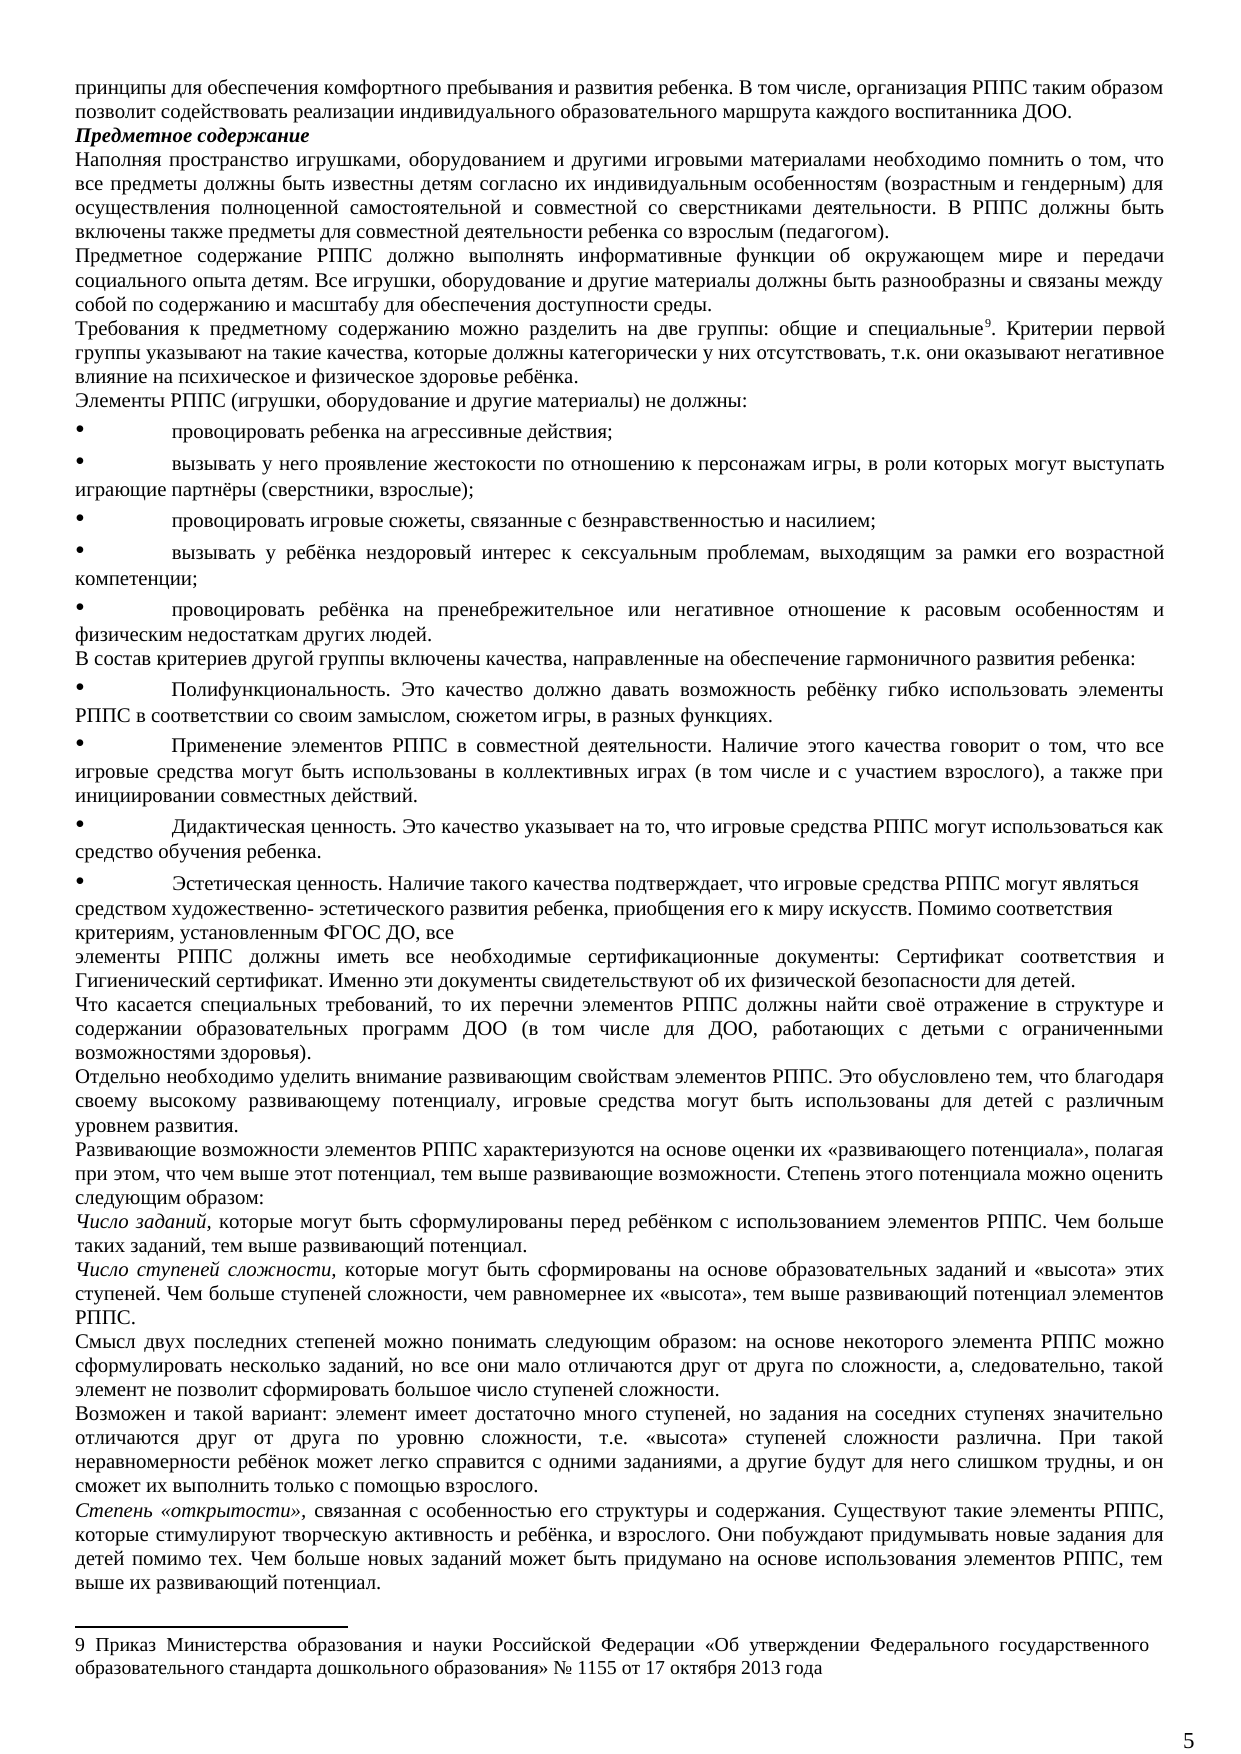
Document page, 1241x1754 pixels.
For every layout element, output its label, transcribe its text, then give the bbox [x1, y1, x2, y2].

list провоцировать ребёнка на пренебрежительное или негативное отношение к расовым особенностям и физическим недостаткам других людей. [75, 589, 1165, 646]
text Смысл двух последних степеней можно понимать следующим образом: на основе некоторого элемента РППС можно сформулировать несколько заданий, но все они мало отличаются друг от друга по сложности, а, следовательно, такой элемент не позволит сформировать большое число ступеней сложности. [75, 1329, 1165, 1401]
list провоцировать игровые сюжеты, связанные с безнравственностью и насилием; [75, 501, 1165, 533]
text Число ступеней сложности, которые могут быть сформированы на основе образовательных заданий и «высота» этих ступеней. Чем больше ступеней сложности, чем равномернее их «высота», тем выше развивающий потенциал элементов РППС. [75, 1257, 1165, 1329]
list вызывать у него проявление жестокости по отношению к персонажам игры, в роли которых могут выступать играющие партнёры (сверстники, взрослые); [75, 444, 1165, 501]
text Предметное содержание [75, 123, 1165, 147]
text Отдельно необходимо уделить внимание развивающим свойствам элементов РППС. Это обусловлено тем, что благодаря своему высокому развивающему потенциалу, игровые средства могут быть использованы для детей с различным уровнем развития. [75, 1064, 1165, 1137]
list Полифункциональность. Это качество должно давать возможность ребёнку гибко использовать элементы РППС в соответствии со своим замыслом, сюжетом игры, в разных функциях. [75, 670, 1165, 727]
text Степень «открытости», связанная с особенностью его структуры и содержания. Существуют такие элементы РППС, которые стимулируют творческую активность и ребёнка, и взрослого. Они побуждают придумывать новые задания для детей помимо тех. Чем больше новых заданий может быть придумано на основе использования элементов РППС, тем выше их развивающий потенциал. [75, 1497, 1165, 1594]
list вызывать у ребёнка нездоровый интерес к сексуальным проблемам, выходящим за рамки его возрастной компетенции; [75, 533, 1165, 589]
list Дидактическая ценность. Это качество указывает на то, что игровые средства РППС могут использоваться как средство обучения ребенка. [75, 807, 1165, 863]
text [75, 75, 1165, 123]
text В состав критериев другой группы включены качества, направленные на обеспечение гармоничного развития ребенка: [75, 646, 1165, 670]
text Предметное содержание РППС должно выполнять информативные функции об окружающем мире и передачи социального опыта детям. Все игрушки, оборудование и другие материалы должны быть разнообразны и связаны между собой по содержанию и масштабу для обеспечения доступности среды. [75, 243, 1165, 316]
text Возможен и такой вариант: элемент имеет достаточно много ступеней, но задания на соседних ступенях значительно отличаются друг от друга по уровню сложности, т.е. «высота» ступеней сложности различна. При такой неравномерности ребёнок может легко справится с одними заданиями, а другие будут для него слишком трудны, и он сможет их выполнить только с помощью взрослого. [75, 1401, 1165, 1497]
text Развивающие возможности элементов РППС характеризуются на основе оценки их «развивающего потенциала», полагая при этом, что чем выше этот потенциал, тем выше развивающие возможности. Степень этого потенциала можно оценить следующим образом: [75, 1137, 1165, 1209]
text Элементы РППС (игрушки, оборудование и другие материалы) не должны: [75, 388, 1165, 412]
text Наполняя пространство игрушками, оборудованием и другими игровыми материалами необходимо помнить о том, что все предметы должны быть известны детям согласно их индивидуальным особенностям (возрастным и гендерным) для осуществления полноценной самостоятельной и совместной со сверстниками деятельности. В РППС должны быть включены также предметы для совместной деятельности ребенка со взрослым (педагогом). [75, 147, 1165, 243]
list Эстетическая ценность. Наличие такого качества подтверждает, что игровые средства РППС могут являться средством художественно- эстетического развития ребенка, приобщения его к миру искусств. Помимо соответствия критериям, установленным ФГОС ДО, все [75, 863, 1165, 944]
text Что касается специальных требований, то их перечни элементов РППС должны найти своё отражение в структуре и содержании образовательных программ ДОО (в том числе для ДОО, работающих с детьми с ограниченными возможностями здоровья). [75, 992, 1165, 1064]
text элементы РППС должны иметь все необходимые сертификационные документы: Сертификат соответствия и Гигиенический сертификат. Именно эти документы свидетельствуют об их физической безопасности для детей. [75, 944, 1165, 992]
text Требования к предметному содержанию можно разделить на две группы: общие и специальные. Критерии первой группы указывают на такие качества, которые должны категорически у них отсутствовать, т.к. они оказывают негативное влияние на психическое и физическое здоровье ребёнка. [75, 316, 1165, 388]
text Число заданий, которые могут быть сформулированы перед ребёнком с использованием элементов РППС. Чем больше таких заданий, тем выше развивающий потенциал. [75, 1209, 1165, 1257]
list провоцировать ребенка на агрессивные действия; [75, 412, 1165, 444]
list Применение элементов РППС в совместной деятельности. Наличие этого качества говорит о том, что все игровые средства могут быть использованы в коллективных играх (в том числе и с участием взрослого), а также при инициировании совместных действий. [75, 727, 1165, 807]
